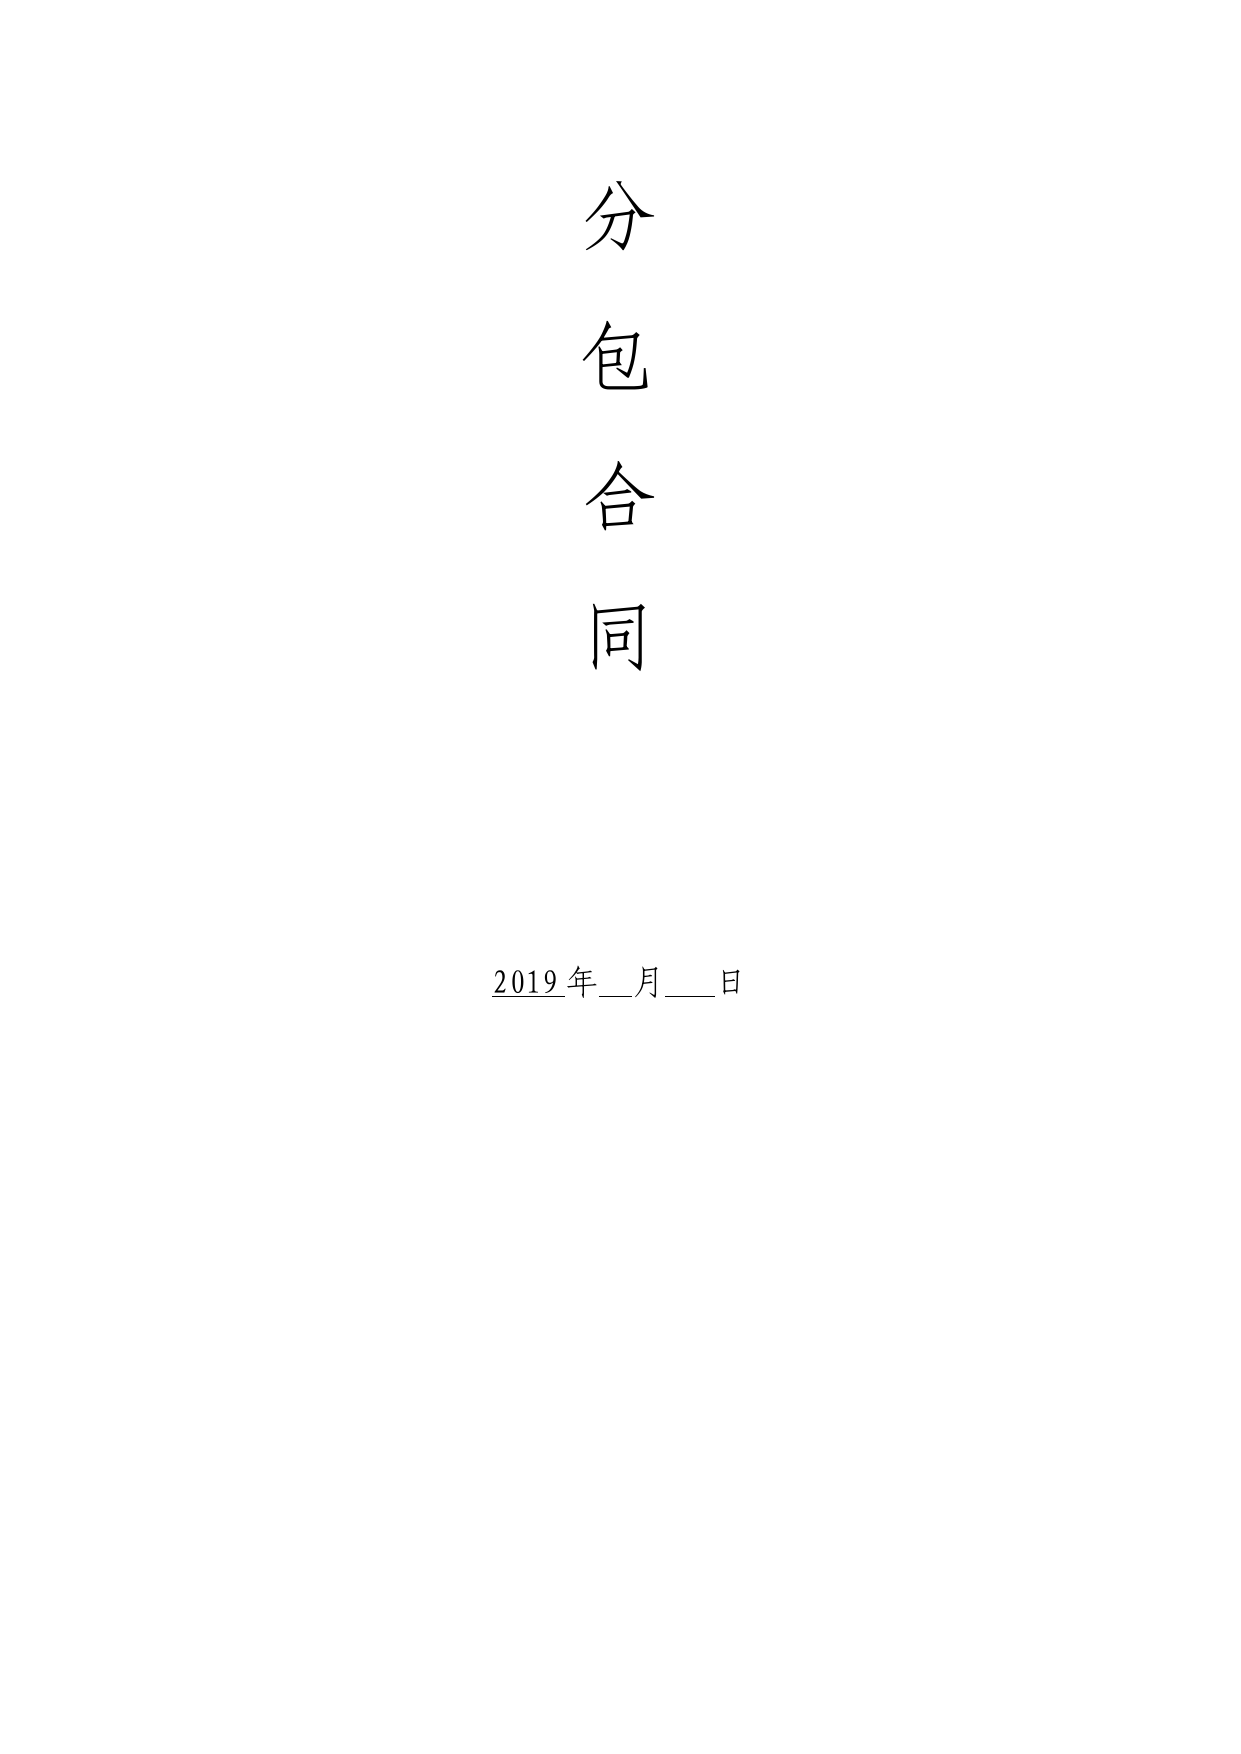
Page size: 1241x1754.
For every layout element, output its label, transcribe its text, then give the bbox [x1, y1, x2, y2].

text 同 [187, 583, 1053, 680]
text 2019年 月 日 [187, 948, 1053, 1013]
text 分 [187, 162, 1053, 259]
text 包 [187, 302, 1053, 400]
text 合 [187, 442, 1053, 540]
